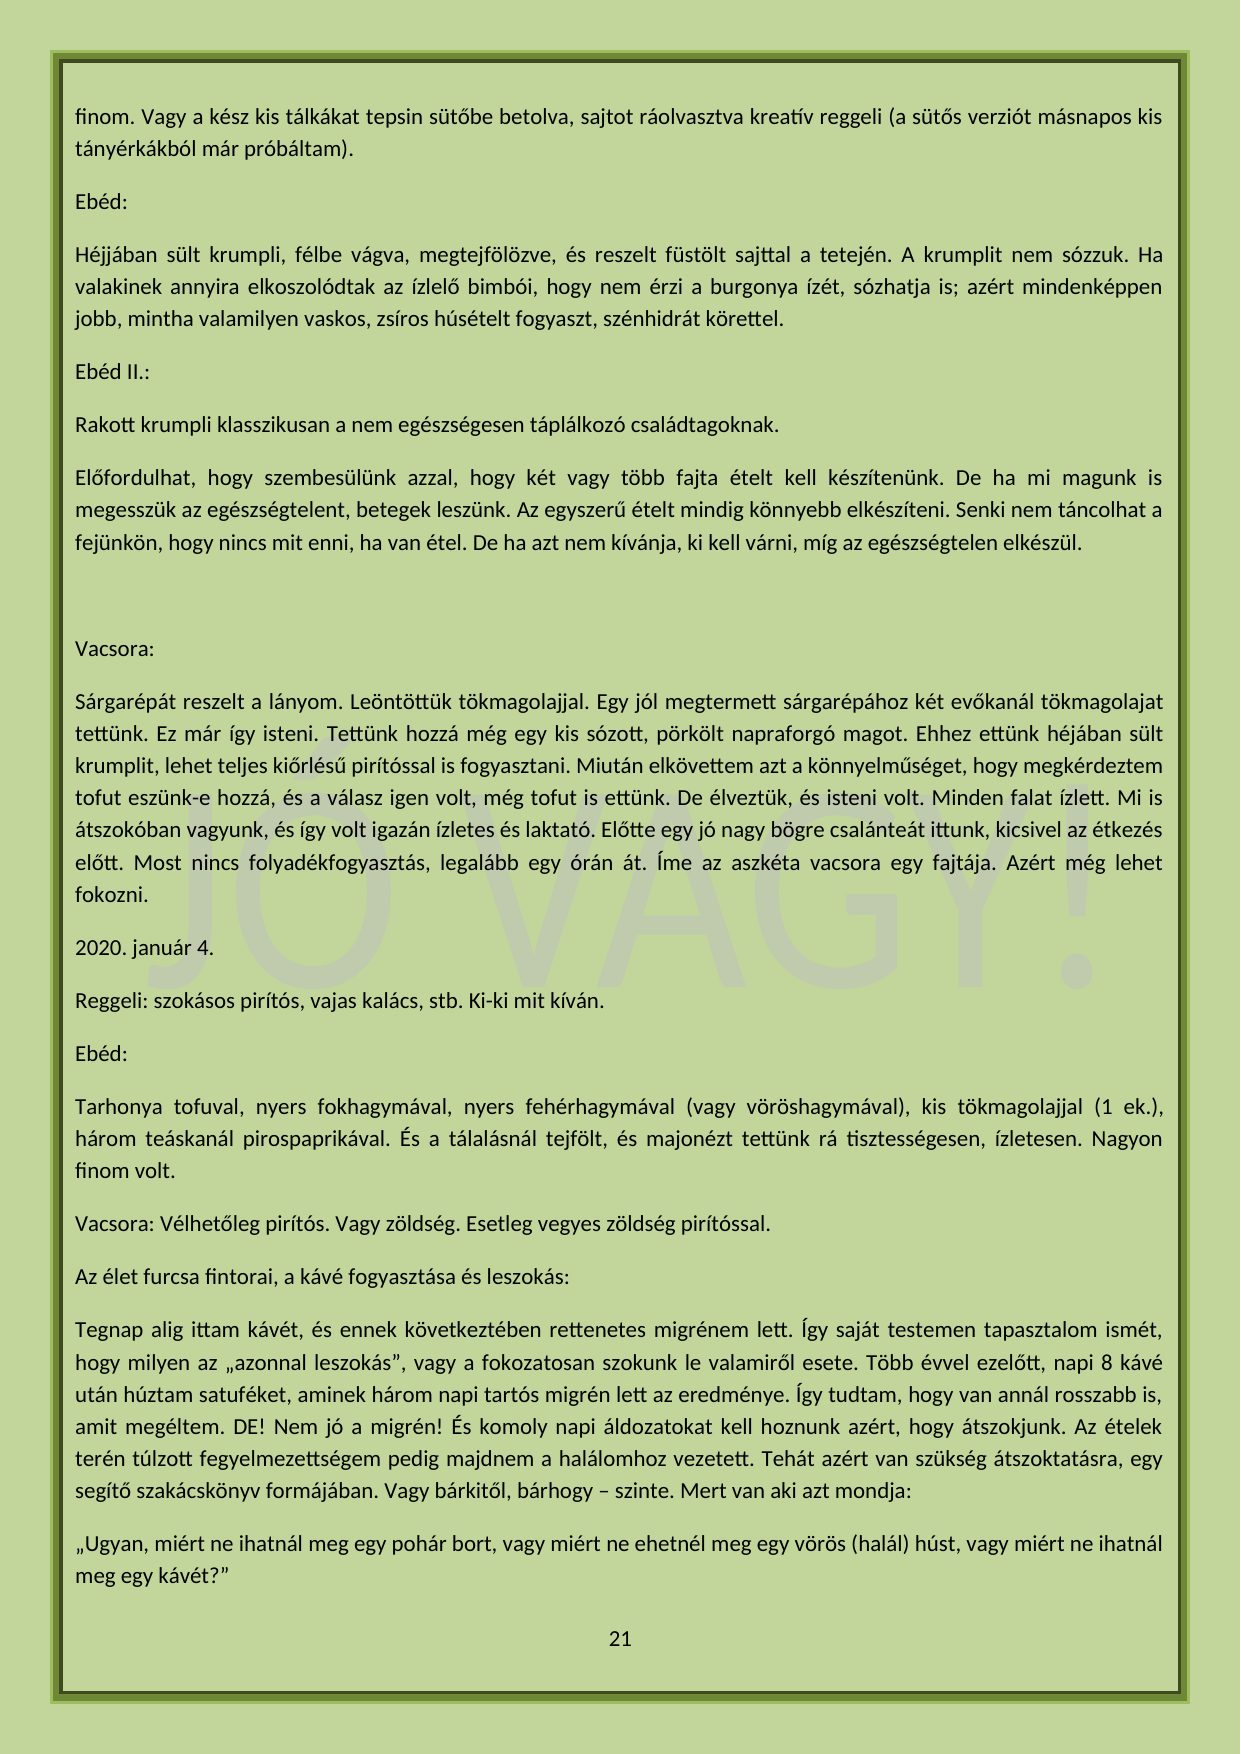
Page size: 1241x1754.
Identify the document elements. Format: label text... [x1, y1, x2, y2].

text Reggeli: szokásos pirítós, vajas kalács, stb. Ki-ki mit kíván. [75, 986, 1165, 1014]
text Ebéd: [75, 187, 1165, 215]
text Ebéd II.: [75, 357, 1165, 385]
text Ebéd: [75, 1039, 1165, 1067]
text Az élet furcsa fintorai, a kávé fogyasztása és leszokás: [75, 1262, 1165, 1291]
text Tarhonya tofuval, nyers fokhagymával, nyers fehérhagymával (vagy vöröshagymával), kis tökmagolajjal (1 ek.), három teáskanál pirospaprikával. És a tálalásnál tejfölt, és majonézt tettünk rá tisztességesen, ízletesen. Nagyon finom volt. [75, 1092, 1165, 1184]
text Héjjában sült krumpli, félbe vágva, megtejfölözve, és reszelt füstölt sajttal a tetején. A krumplit nem sózzuk. Ha valakinek annyira elkoszolódtak az ízlelő bimbói, hogy nem érzi a burgonya ízét, sózhatja is; azért mindenképpen jobb, mintha valamilyen vaskos, zsíros húsételt fogyaszt, szénhidrát körettel. [75, 240, 1165, 332]
text Sárgarépát reszelt a lányom. Leöntöttük tökmagolajjal. Egy jól megtermett sárgarépához két evőkanál tökmagolajat tettünk. Ez már így isteni. Tettünk hozzá még egy kis sózott, pörkölt napraforgó magot. Ehhez ettünk héjában sült krumplit, lehet teljes kiőrlésű pirítóssal is fogyasztani. Miután elkövettem azt a könnyelműséget, hogy megkérdeztem tofut eszünk-e hozzá, és a válasz igen volt, még tofut is ettünk. De élveztük, és isteni volt. Minden falat ízlett. Mi is átszokóban vagyunk, és így volt igazán ízletes és laktató. Előtte egy jó nagy bögre csalánteát ittunk, kicsivel az étkezés előtt. Most nincs folyadékfogyasztás, legalább egy órán át. Íme az aszkéta vacsora egy fajtája. Azért még lehet fokozni. [75, 687, 1165, 908]
text 2020. január 4. [75, 933, 1165, 961]
text Vacsora: [75, 634, 1165, 662]
text Tegnap alig ittam kávét, és ennek következtében rettenetes migrénem lett. Így saját testemen tapasztalom ismét, hogy milyen az „azonnal leszokás”, vagy a fokozatosan szokunk le valamiről esete. Több évvel ezelőtt, napi 8 kávé után húztam satuféket, aminek három napi tartós migrén lett az eredménye. Így tudtam, hogy van annál rosszabb is, amit megéltem. DE! Nem jó a migrén! És komoly napi áldozatokat kell hoznunk azért, hogy átszokjunk. Az ételek terén túlzott fegyelmezettségem pedig majdnem a halálomhoz vezetett. Tehát azért van szükség átszoktatásra, egy segítő szakácskönyv formájában. Vagy bárkitől, bárhogy – szinte. Mert van aki azt mondja: [75, 1316, 1165, 1504]
text Előfordulhat, hogy szembesülünk azzal, hogy két vagy több fajta ételt kell készítenünk. De ha mi magunk is megesszük az egészségtelent, betegek leszünk. Az egyszerű ételt mindig könnyebb elkészíteni. Senki nem táncolhat a fejünkön, hogy nincs mit enni, ha van étel. De ha azt nem kívánja, ki kell várni, míg az egészségtelen elkészül. [75, 463, 1165, 556]
text Vacsora: Vélhetőleg pirítós. Vagy zöldség. Esetleg vegyes zöldség pirítóssal. [75, 1209, 1165, 1237]
text „Ugyan, miért ne ihatnál meg egy pohár bort, vagy miért ne ehetnél meg egy vörös (halál) húst, vagy miért ne ihatnál meg egy kávét?” [75, 1529, 1165, 1590]
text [75, 102, 1165, 162]
text Rakott krumpli klasszikusan a nem egészségesen táplálkozó családtagoknak. [75, 410, 1165, 438]
